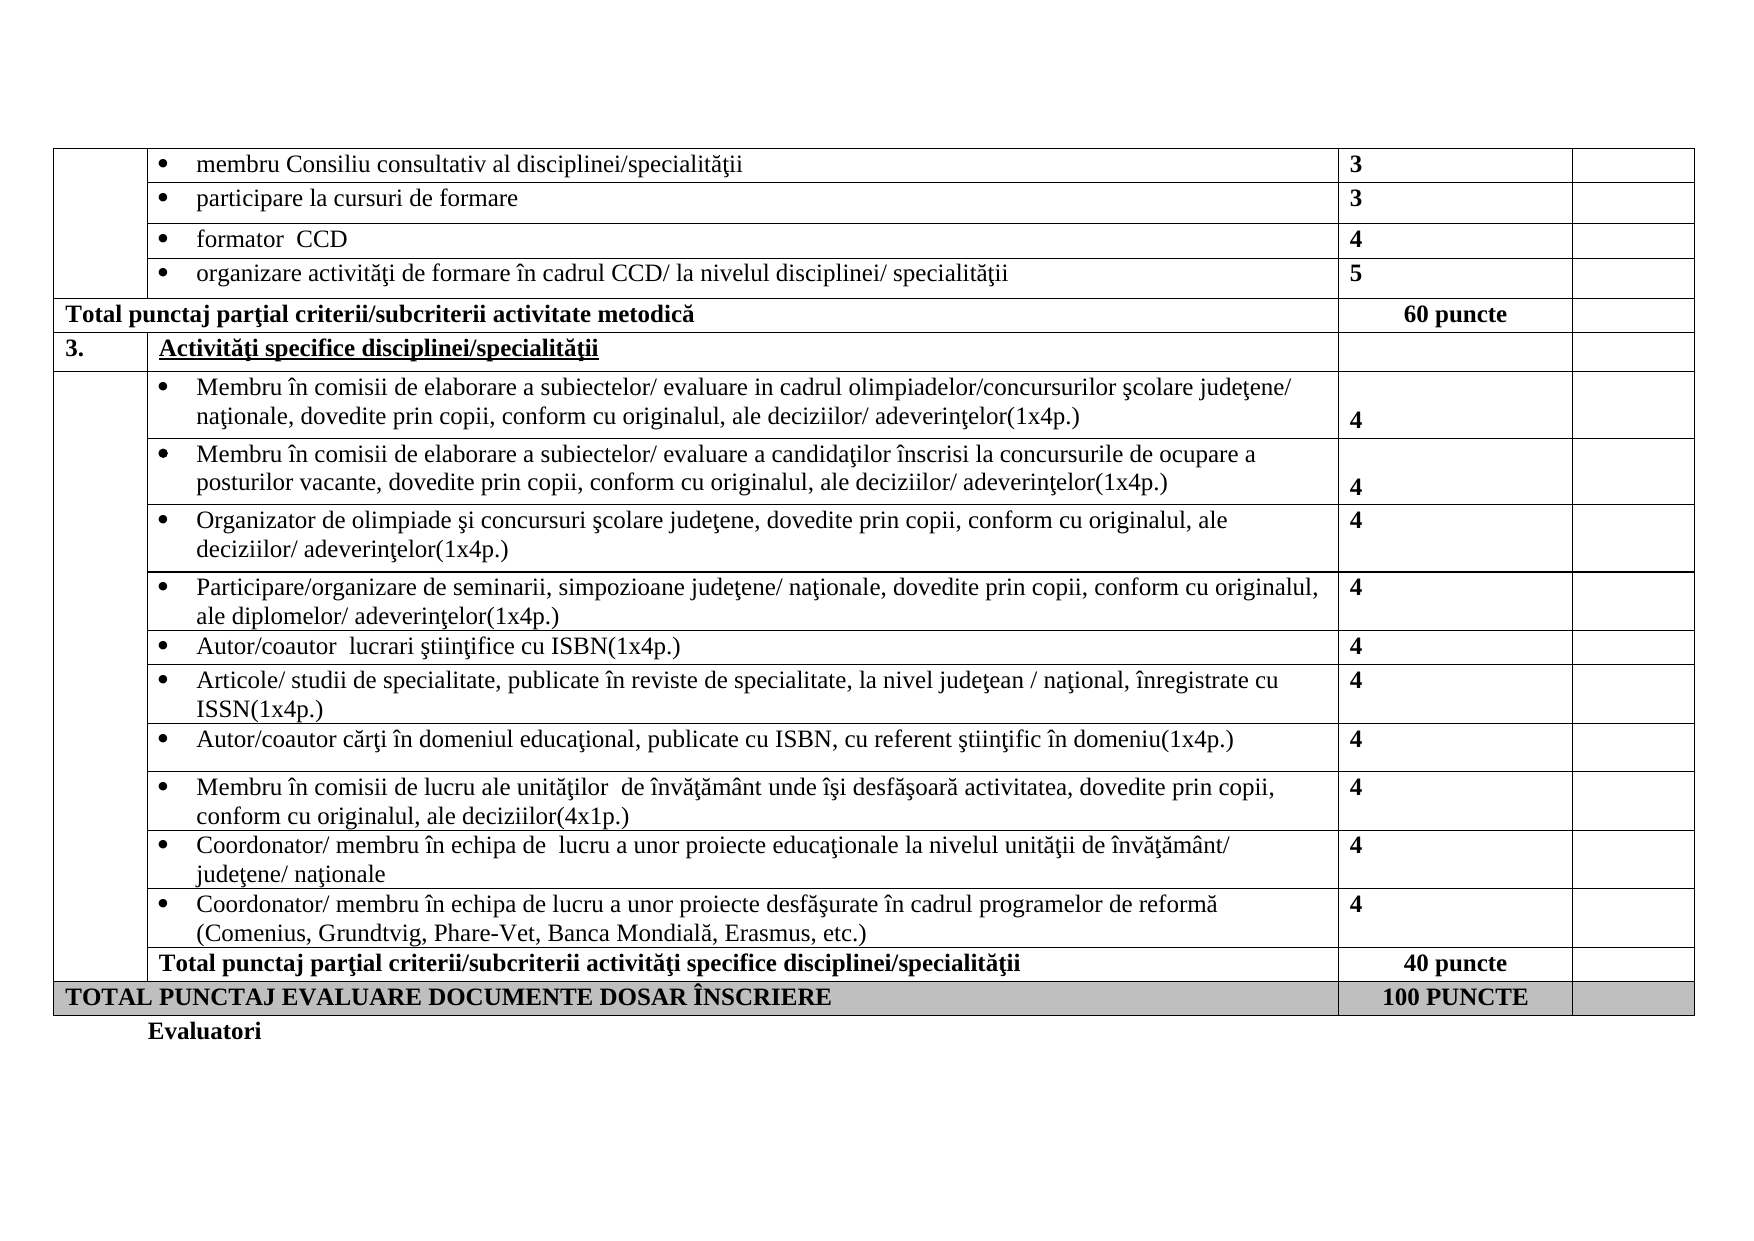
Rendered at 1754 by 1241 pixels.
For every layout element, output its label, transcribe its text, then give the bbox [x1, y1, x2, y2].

table_cell [1573, 889, 1694, 947]
text Evaluatori [148, 1016, 1606, 1044]
table_cell Membru în comisii de elaborare a subiectelor/ evaluare a candidaţilor înscrisi la concursurile de ocupare a posturilor vacante, dovedite prin copii, conform cu originalul, ale deciziilor/ adeverinţelor(1x4p.) [148, 439, 1338, 504]
table_cell [1573, 259, 1694, 298]
table_cell [1573, 224, 1694, 257]
table_cell TOTAL PUNCTAJ EVALUARE DOCUMENTE DOSAR ÎNSCRIERE [54, 982, 1338, 1015]
table_cell 4 [1339, 372, 1572, 438]
table_cell [1573, 772, 1694, 829]
table_cell 4 [1339, 439, 1572, 504]
table_cell [1573, 372, 1694, 438]
table_cell [1339, 333, 1572, 371]
table_cell [54, 372, 147, 981]
table_cell 4 [1339, 831, 1572, 888]
table_cell Participare/organizare de seminarii, simpozioane judeţene/ naţionale, dovedite prin copii, conform cu originalul, ale diplomelor/ adeverinţelor(1x4p.) [148, 573, 1338, 630]
table_cell formator CCD [148, 224, 1338, 257]
table_cell organizare activităţi de formare în cadrul CCD/ la nivelul disciplinei/ specialităţii [148, 259, 1338, 298]
table_cell [1573, 982, 1694, 1015]
table_cell Membru în comisii de elaborare a subiectelor/ evaluare in cadrul olimpiadelor/concursurilor şcolare judeţene/ naţionale, dovedite prin copii, conform cu originalul, ale deciziilor/ adeverinţelor(1x4p.) [148, 372, 1338, 438]
table_cell Membru în comisii de lucru ale unităţilor de învăţământ unde îşi desfăşoară activitatea, dovedite prin copii, conform cu originalul, ale deciziilor(4x1p.) [148, 772, 1338, 829]
table_cell 3 [1339, 149, 1572, 182]
table_cell [1573, 724, 1694, 771]
table_cell 3. [54, 333, 147, 371]
table_cell Coordonator/ membru în echipa de lucru a unor proiecte desfăşurate în cadrul programelor de reformă (Comenius, Grundtvig, Phare-Vet, Banca Mondială, Erasmus, etc.) [148, 889, 1338, 947]
table_cell [1573, 831, 1694, 888]
table_cell 4 [1339, 889, 1572, 947]
table_cell Total punctaj parţial criterii/subcriterii activitate metodică [54, 299, 1338, 332]
table_cell [1573, 149, 1694, 182]
table_cell 5 [1339, 259, 1572, 298]
table_cell 4 [1339, 224, 1572, 257]
table_cell 100 PUNCTE [1339, 982, 1572, 1015]
table_cell [1573, 333, 1694, 371]
table_cell membru Consiliu consultativ al disciplinei/specialităţii [148, 149, 1338, 182]
table_cell 4 [1339, 573, 1572, 630]
table_cell [1573, 948, 1694, 981]
table_cell Organizator de olimpiade şi concursuri şcolare judeţene, dovedite prin copii, conform cu originalul, ale deciziilor/ adeverinţelor(1x4p.) [148, 505, 1338, 571]
table_cell [1573, 665, 1694, 723]
table_cell 4 [1339, 772, 1572, 829]
table_cell 3 [1339, 183, 1572, 223]
table_cell [1573, 183, 1694, 223]
table_cell 60 puncte [1339, 299, 1572, 332]
table_cell Autor/coautor cărţi în domeniul educaţional, publicate cu ISBN, cu referent ştiinţific în domeniu(1x4p.) [148, 724, 1338, 771]
table_cell Activităţi specifice disciplinei/specialităţii [148, 333, 1338, 371]
table_cell Total punctaj parţial criterii/subcriterii activităţi specifice disciplinei/specialităţii [148, 948, 1338, 981]
table_cell [1573, 299, 1694, 332]
table_cell 4 [1339, 505, 1572, 571]
table_cell [1573, 505, 1694, 571]
table_cell participare la cursuri de formare [148, 183, 1338, 223]
table_cell 40 puncte [1339, 948, 1572, 981]
table_cell Coordonator/ membru în echipa de lucru a unor proiecte educaţionale la nivelul unităţii de învăţământ/ judeţene/ naţionale [148, 831, 1338, 888]
table_cell 4 [1339, 665, 1572, 723]
table_cell [1573, 439, 1694, 504]
table_cell 4 [1339, 724, 1572, 771]
table_cell [1573, 573, 1694, 630]
table_cell Articole/ studii de specialitate, publicate în reviste de specialitate, la nivel judeţean / naţional, înregistrate cu ISSN(1x4p.) [148, 665, 1338, 723]
table_cell [1573, 631, 1694, 664]
table_cell Autor/coautor lucrari ştiinţifice cu ISBN(1x4p.) [148, 631, 1338, 664]
table_cell 4 [1339, 631, 1572, 664]
